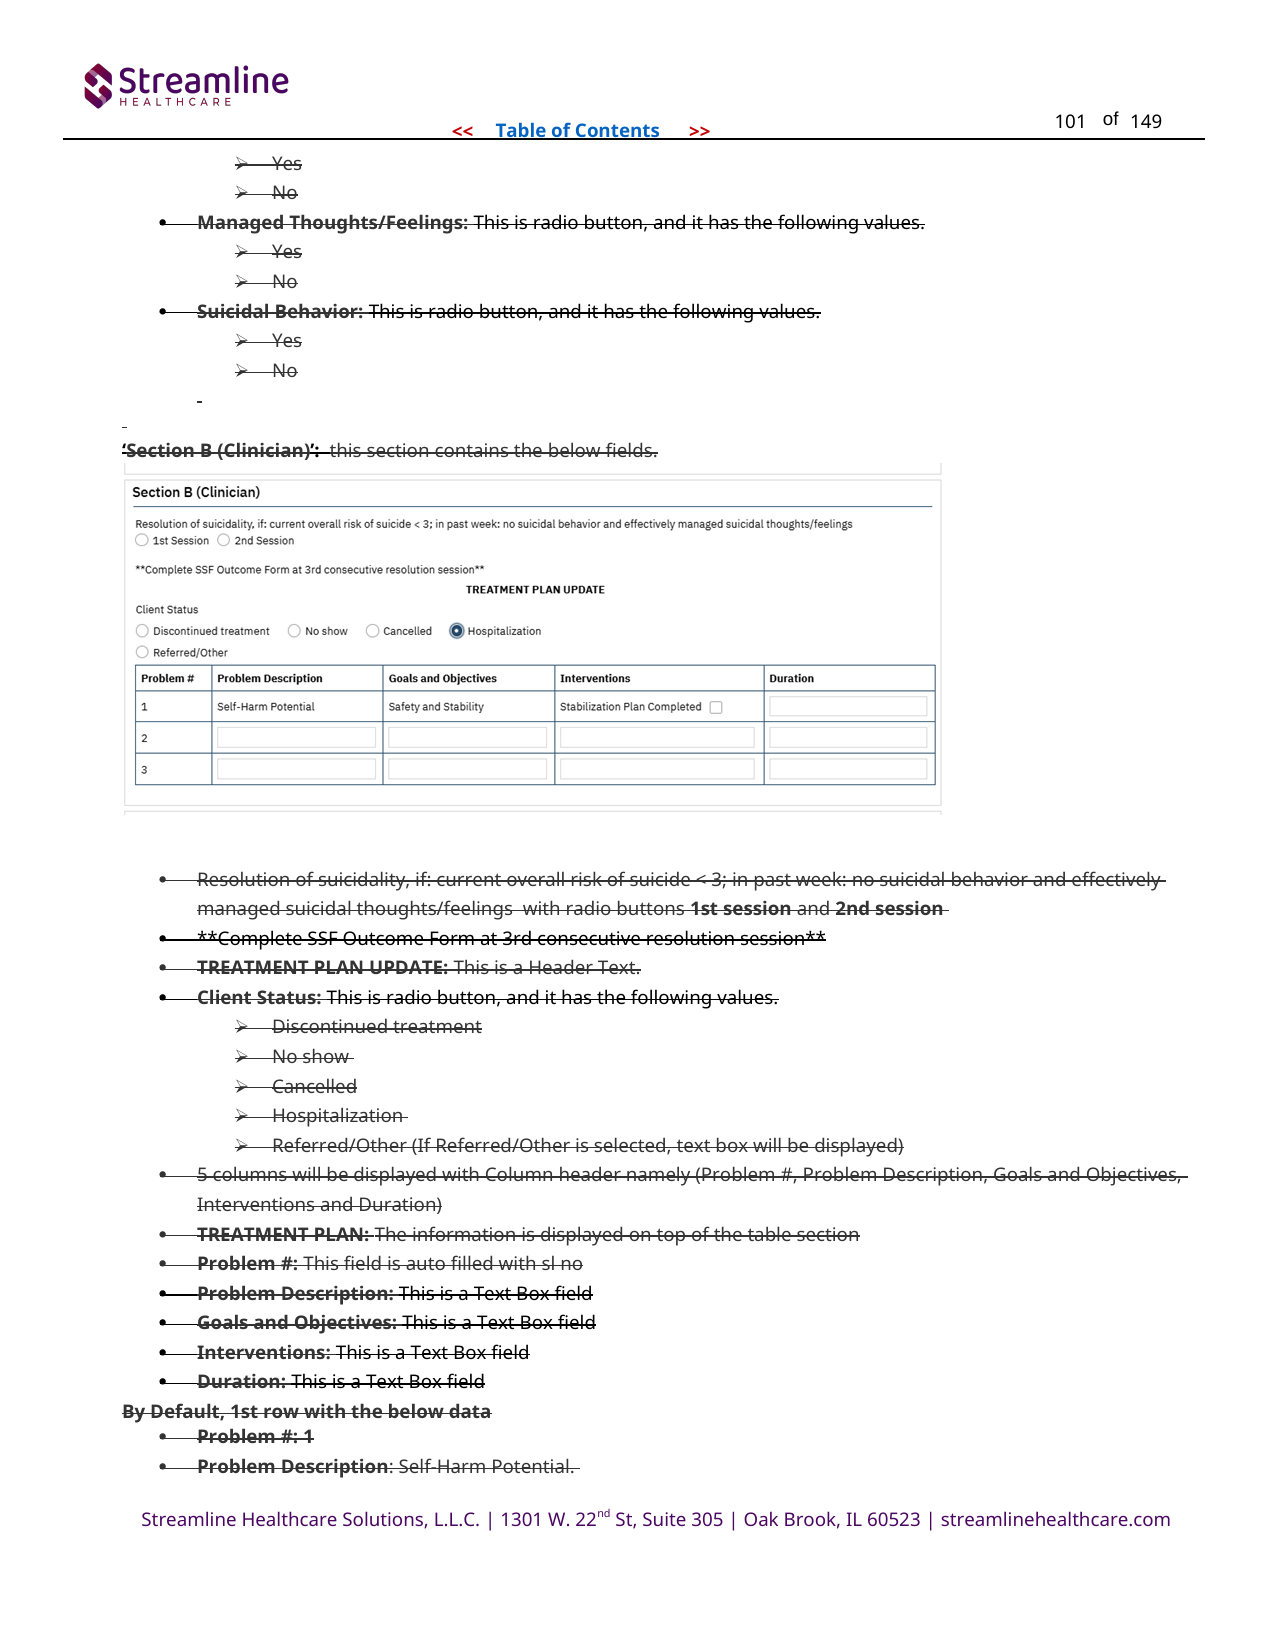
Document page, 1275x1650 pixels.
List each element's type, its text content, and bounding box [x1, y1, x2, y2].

list Suicidal Behavior: This is radio button, and it has the following values. [159, 298, 1191, 323]
list Interventions: This is a Text Box field [159, 1339, 1191, 1365]
list **Complete SSF Outcome Form at 3rd consecutive resolution session** [159, 925, 1191, 951]
list Managed Thoughts/Feelings: This is radio button, and it has the following values. [159, 209, 1191, 235]
picture [121, 463, 1061, 815]
text ‘Section B (Clinician)’: this section contains the below fields. [122, 438, 1191, 463]
list 5 columns will be displayed with Column header namely (Problem #, Problem Description, Goals and Objectives, Interventions and Duration) [159, 1162, 1191, 1217]
list Problem #: 1 [159, 1424, 1191, 1449]
list TREATMENT PLAN UPDATE: This is a Header Text. [159, 954, 1191, 980]
list Problem Description: Self-Harm Potential. [159, 1453, 1191, 1479]
list Cancelled [234, 1073, 1191, 1098]
list Discontinued treatment [234, 1014, 1191, 1039]
list Problem Description: This is a Text Box field [159, 1280, 1191, 1306]
list Hospitalization [234, 1102, 1191, 1128]
list No [234, 268, 1191, 294]
list Goals and Objectives: This is a Text Box field [159, 1309, 1191, 1335]
list No show [234, 1043, 1191, 1069]
list Referred/Other (If Referred/Other is selected, text box will be displayed) [234, 1132, 1191, 1158]
picture [71, 41, 302, 131]
list Duration: This is a Text Box field [159, 1369, 1191, 1394]
list No [234, 357, 1191, 383]
list Resolution of suicidality, if: current overall risk of suicide < 3; in past week: no suicidal behavior and effectively managed suicidal thoughts/feelings with radio buttons 1st session and 2nd session [159, 866, 1191, 921]
list Yes [234, 150, 1191, 176]
list Yes [234, 239, 1191, 264]
list Client Status: This is radio button, and it has the following values. [159, 984, 1191, 1010]
list Yes [234, 327, 1191, 353]
text By Default, 1st row with the below data [122, 1398, 1191, 1424]
list Problem #: This field is auto filled with sl no [159, 1250, 1191, 1276]
list TREATMENT PLAN: The information is displayed on top of the table section [159, 1221, 1191, 1246]
list No [234, 179, 1191, 205]
